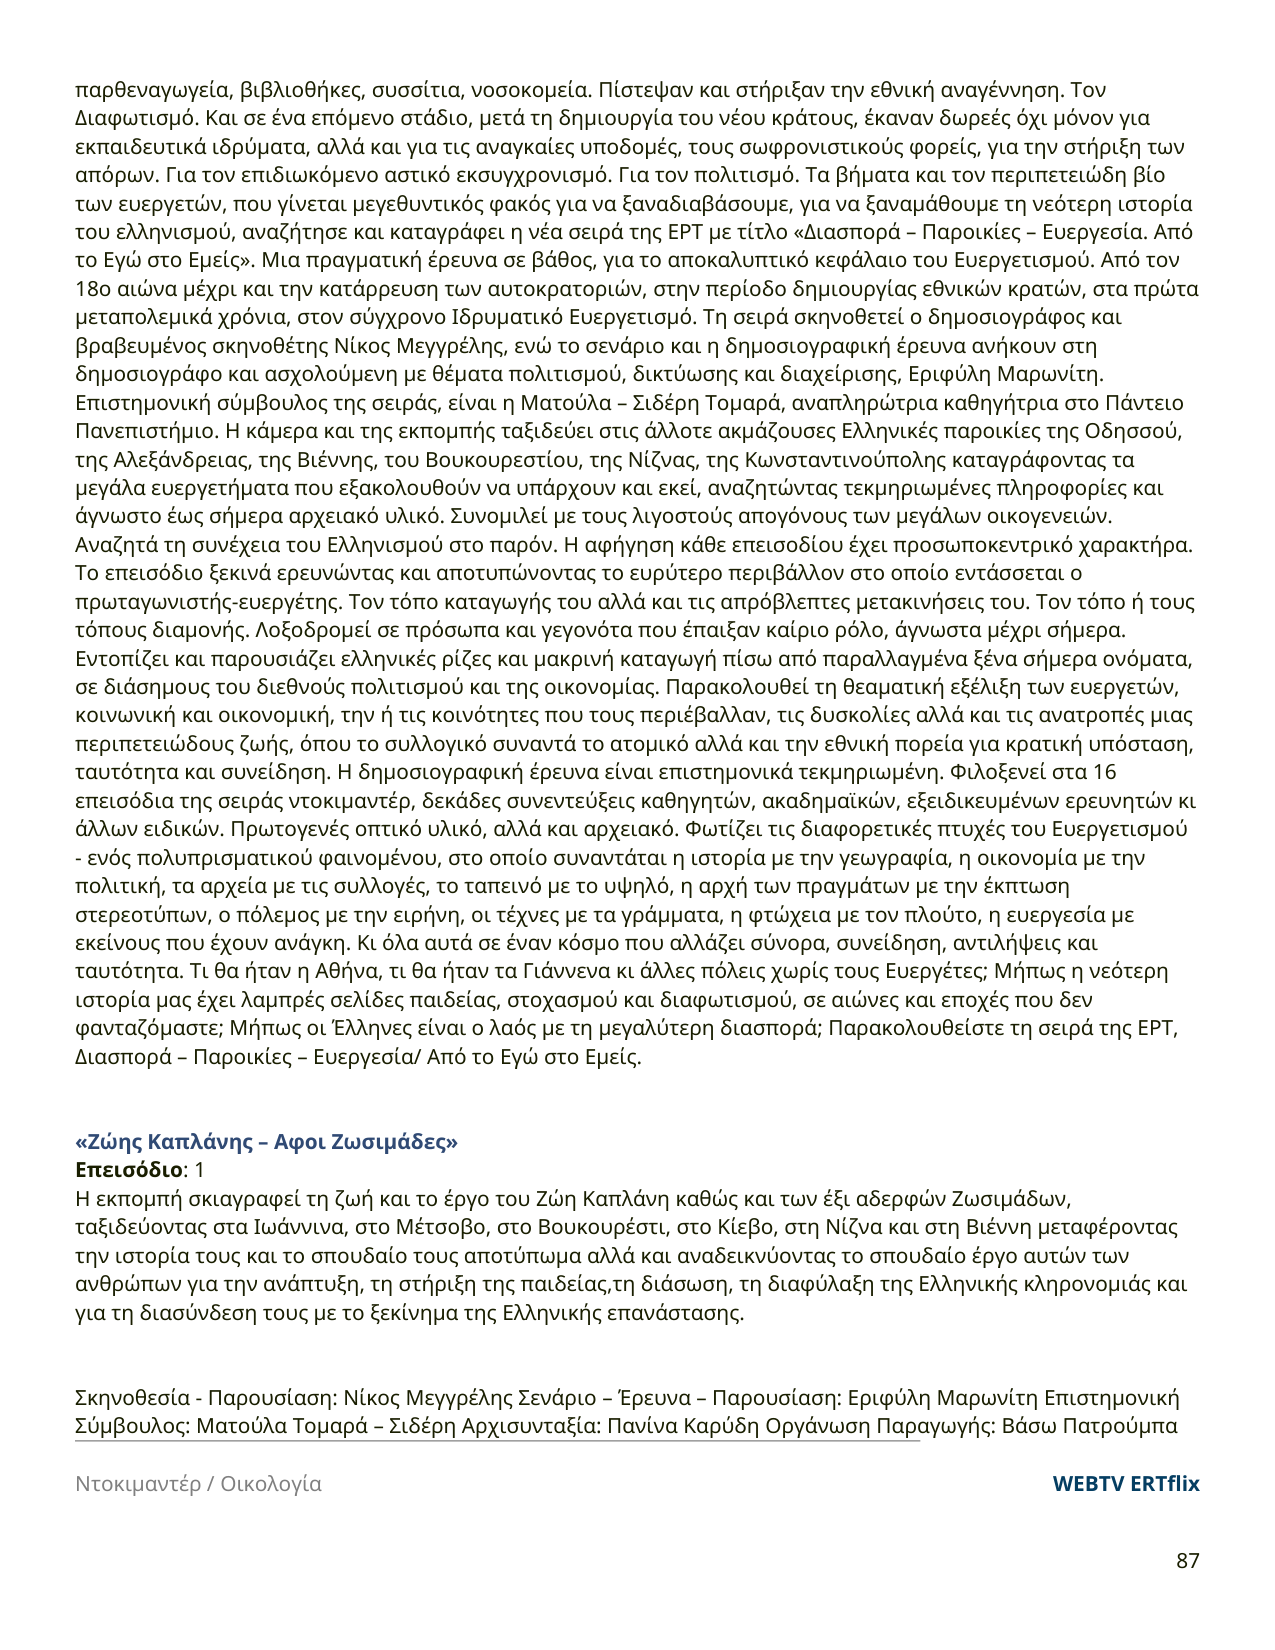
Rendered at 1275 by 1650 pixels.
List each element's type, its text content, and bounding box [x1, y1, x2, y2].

table_header Ντοκιμαντέρ / Οικολογία [75, 1469, 637, 1497]
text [75, 75, 1200, 1070]
table_header WEBTV ERTflix [638, 1469, 1200, 1497]
text Σκηνοθεσία - Παρουσίαση: Νίκος Μεγγρέλης Σενάριο – Έρευνα – Παρουσίαση: Εριφύλη Μαρωνίτη Επιστημονική Σύμβουλος: Ματούλα Τομαρά – Σιδέρη Αρχισυνταξία: Πανίνα Καρύδη Οργάνωση Παραγωγής: Βάσω Πατρούμπα [75, 1326, 1200, 1440]
text «Ζώης Καπλάνης – Αφοι Ζωσιμάδες» Eπεισόδιο: 1 [75, 1070, 1200, 1184]
text Η εκπομπή σκιαγραφεί τη ζωή και το έργο του Ζώη Καπλάνη καθώς και των έξι αδερφών Ζωσιμάδων, ταξιδεύοντας στα Ιωάννινα, στο Μέτσοβο, στο Βουκουρέστι, στο Κίεβο, στη Νίζνα και στη Βιέννη μεταφέροντας την ιστορία τους και το σπουδαίο τους αποτύπωμα αλλά και αναδεικνύοντας το σπουδαίο έργο αυτών των ανθρώπων για την ανάπτυξη, τη στήριξη της παιδείας,τη διάσωση, τη διαφύλαξη της Ελληνικής κληρονομιάς και για τη διασύνδεση τους με το ξεκίνημα της Ελληνικής επανάστασης. [75, 1184, 1200, 1326]
